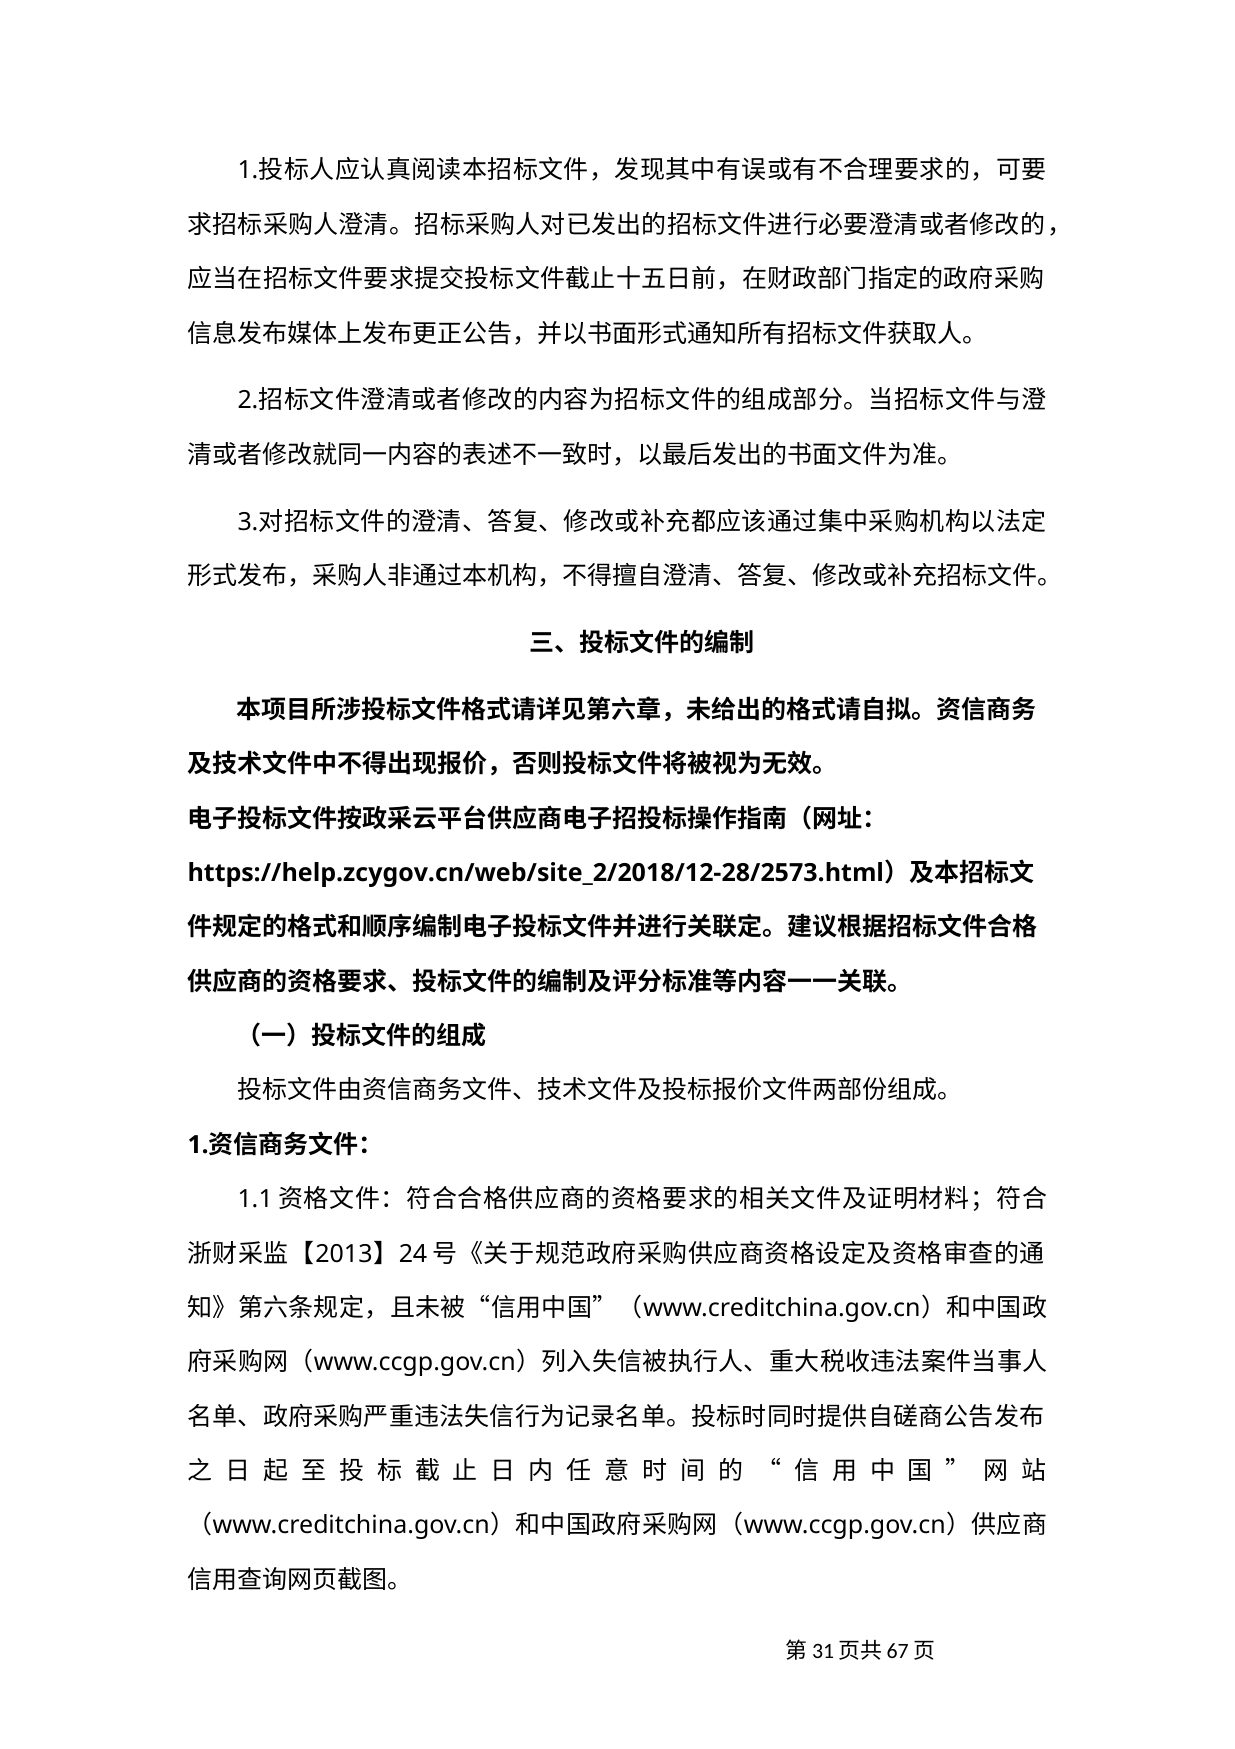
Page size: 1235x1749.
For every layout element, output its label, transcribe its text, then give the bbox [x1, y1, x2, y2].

text 三、投标文件的编制 [187, 622, 1047, 659]
text 1.1资格文件：符合合格供应商的资格要求的相关文件及证明材料；符合浙财采监【2013】24号《关于规范政府采购供应商资格设定及资格审查的通知》第六条规定，且未被“信用中国”（www.creditchina.gov.cn）和中国政府采购网（www.ccgp.gov.cn）列入失信被执行人、重大税收违法案件当事人名单、政府采购严重违法失信行为记录名单。投标时同时提供自磋商公告发布之日起至投标截止日内任意时间的“信用中国”网站（www.creditchina.gov.cn）和中国政府采购网（www.ccgp.gov.cn）供应商信用查询网页截图。 [187, 1179, 1047, 1596]
text 1.资信商务文件： [187, 1124, 1047, 1161]
text 2.招标文件澄清或者修改的内容为招标文件的组成部分。当招标文件与澄清或者修改就同一内容的表述不一致时，以最后发出的书面文件为准。 [187, 380, 1047, 471]
text 投标文件由资信商务文件、技术文件及投标报价文件两部份组成。 [187, 1070, 1047, 1106]
text 1.投标人应认真阅读本招标文件，发现其中有误或有不合理要求的，可要求招标采购人澄清。招标采购人对已发出的招标文件进行必要澄清或者修改的，应当在招标文件要求提交投标文件截止十五日前，在财政部门指定的政府采购信息发布媒体上发布更正公告，并以书面形式通知所有招标文件获取人。 [187, 150, 1047, 349]
text （一）投标文件的组成 [187, 1016, 1047, 1052]
text 本项目所涉投标文件格式请详见第六章，未给出的格式请自拟。资信商务及技术文件中不得出现报价，否则投标文件将被视为无效。 电子投标文件按政采云平台供应商电子招投标操作指南（网址：https://help.zcygov.cn/web/site_2/2018/12-28/2573.html）及本招标文件规定的格式和顺序编制电子投标文件并进行关联定。建议根据招标文件合格供应商的资格要求、投标文件的编制及评分标准等内容一一关联。 [187, 689, 1047, 997]
text 3.对招标文件的澄清、答复、修改或补充都应该通过集中采购机构以法定形式发布，采购人非通过本机构，不得擅自澄清、答复、修改或补充招标文件。 [187, 501, 1047, 592]
